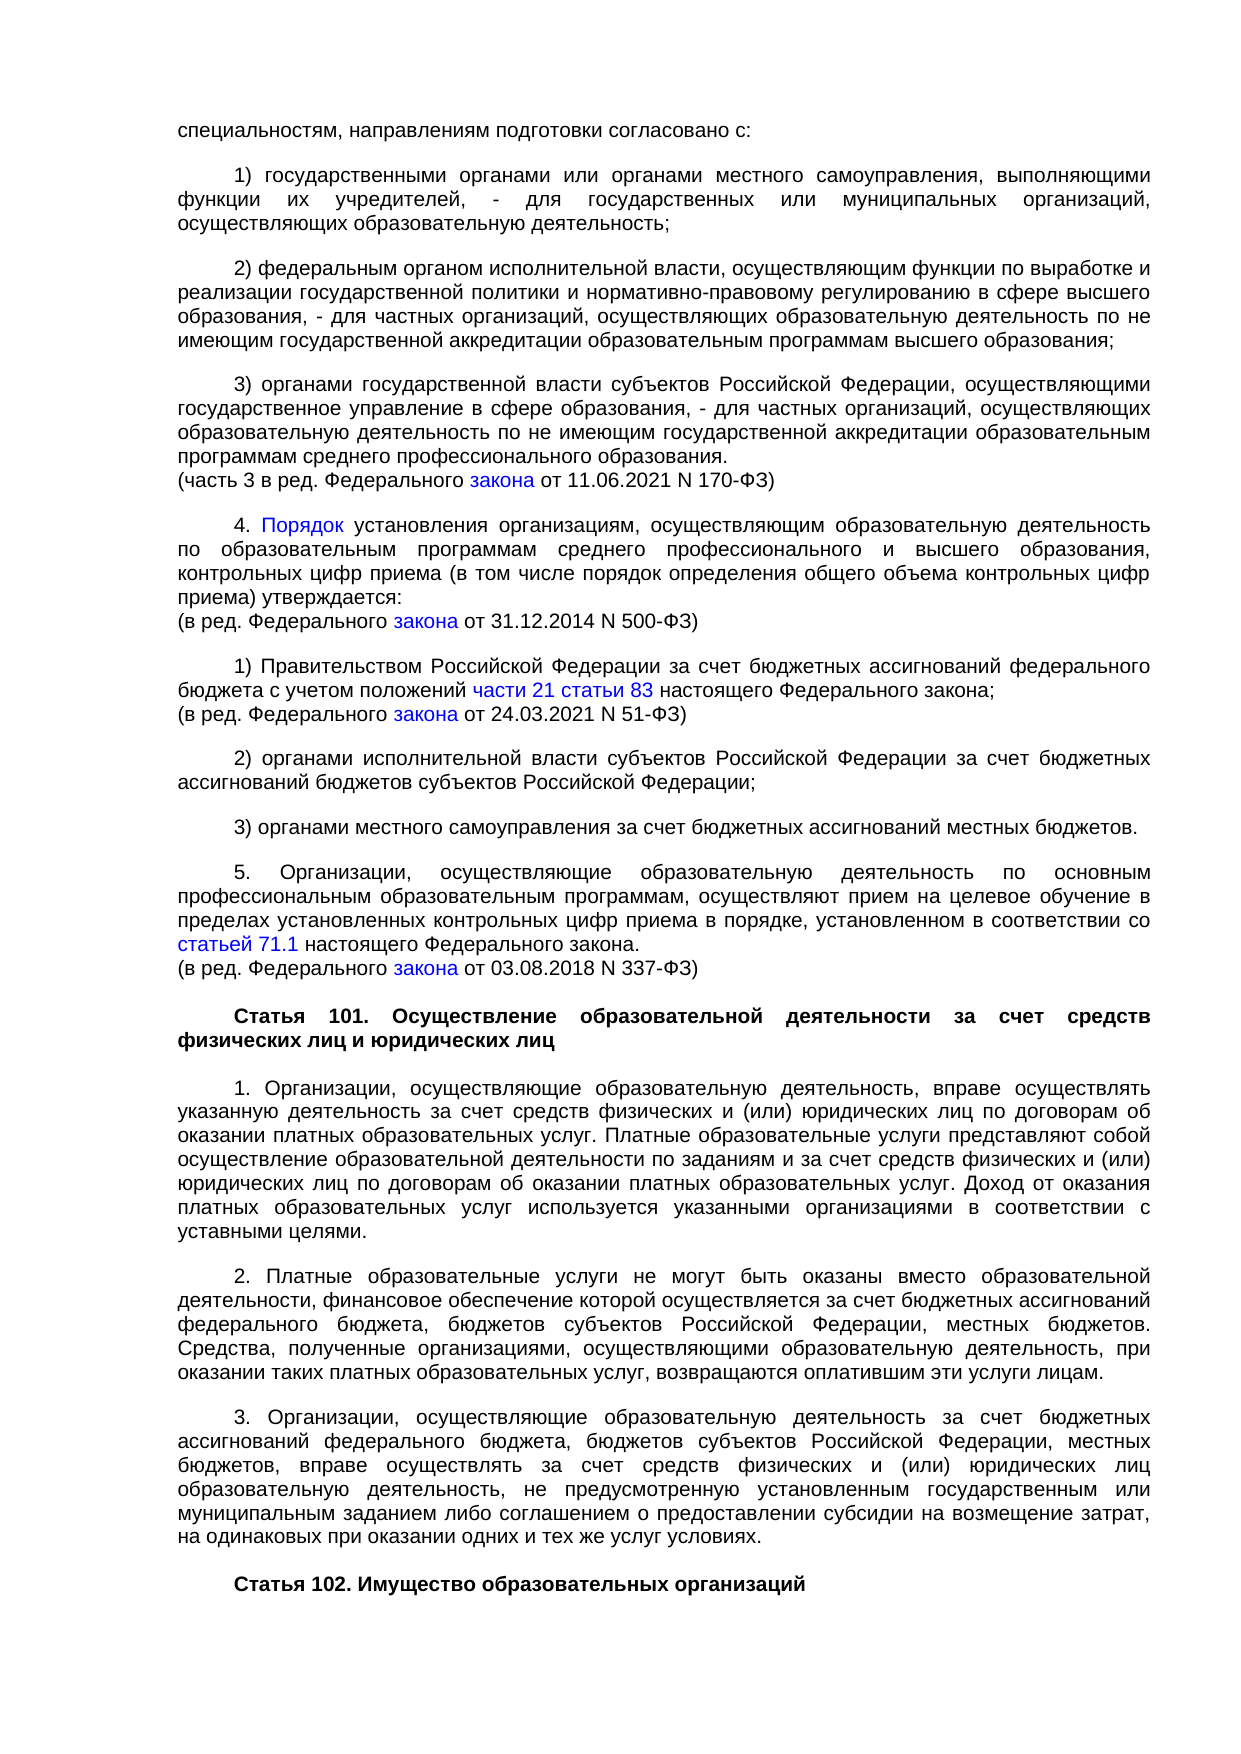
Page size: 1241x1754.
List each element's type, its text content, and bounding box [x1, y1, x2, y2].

text 3) органами государственной власти субъектов Российской Федерации, осуществляющими государственное управление в сфере образования, - для частных организаций, осуществляющих образовательную деятельность по не имеющим государственной аккредитации образовательным программам среднего профессионального образования. [177, 372, 1152, 468]
text (часть 3 в ред. Федерального закона от 11.06.2021 N 170-ФЗ) [177, 468, 1152, 492]
text 3) органами местного самоуправления за счет бюджетных ассигнований местных бюджетов. [177, 815, 1152, 839]
text 4. Порядок установления организациям, осуществляющим образовательную деятельность по образовательным программам среднего профессионального и высшего образования, контрольных цифр приема (в том числе порядок определения общего объема контрольных цифр приема) утверждается: [177, 513, 1152, 609]
text 5. Организации, осуществляющие образовательную деятельность по основным профессиональным образовательным программам, осуществляют прием на целевое обучение в пределах установленных контрольных цифр приема в порядке, установленном в соответствии со статьей 71.1 настоящего Федерального закона. [177, 860, 1152, 956]
text 1) государственными органами или органами местного самоуправления, выполняющими функции их учредителей, - для государственных или муниципальных организаций, осуществляющих образовательную деятельность; [177, 163, 1152, 235]
text 1) Правительством Российской Федерации за счет бюджетных ассигнований федерального бюджета с учетом положений части 21 статьи 83 настоящего Федерального закона; [177, 653, 1152, 701]
text (в ред. Федерального закона от 31.12.2014 N 500-ФЗ) [177, 609, 1152, 633]
text 2) органами исполнительной власти субъектов Российской Федерации за счет бюджетных ассигнований бюджетов субъектов Российской Федерации; [177, 746, 1152, 794]
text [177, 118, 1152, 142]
text 3. Организации, осуществляющие образовательную деятельность за счет бюджетных ассигнований федерального бюджета, бюджетов субъектов Российской Федерации, местных бюджетов, вправе осуществлять за счет средств физических и (или) юридических лиц образовательную деятельность, не предусмотренную установленным государственным или муниципальным заданием либо соглашением о предоставлении субсидии на возмещение затрат, на одинаковых при оказании одних и тех же услуг условиях. [177, 1404, 1152, 1548]
text 2) федеральным органом исполнительной власти, осуществляющим функции по выработке и реализации государственной политики и нормативно-правовому регулированию в сфере высшего образования, - для частных организаций, осуществляющих образовательную деятельность по не имеющим государственной аккредитации образовательным программам высшего образования; [177, 256, 1152, 351]
text (в ред. Федерального закона от 24.03.2021 N 51-ФЗ) [177, 701, 1152, 725]
text (в ред. Федерального закона от 03.08.2018 N 337-ФЗ) [177, 956, 1152, 979]
text 2. Платные образовательные услуги не могут быть оказаны вместо образовательной деятельности, финансовое обеспечение которой осуществляется за счет бюджетных ассигнований федерального бюджета, бюджетов субъектов Российской Федерации, местных бюджетов. Средства, полученные организациями, осуществляющими образовательную деятельность, при оказании таких платных образовательных услуг, возвращаются оплатившим эти услуги лицам. [177, 1264, 1152, 1384]
title Статья 101. Осуществление образовательной деятельности за счет средств физических лиц и юридических лиц [177, 1003, 1152, 1051]
text 1. Организации, осуществляющие образовательную деятельность, вправе осуществлять указанную деятельность за счет средств физических и (или) юридических лиц по договорам об оказании платных образовательных услуг. Платные образовательные услуги представляют собой осуществление образовательной деятельности по заданиям и за счет средств физических и (или) юридических лиц по договорам об оказании платных образовательных услуг. Доход от оказания платных образовательных услуг используется указанными организациями в соответствии с уставными целями. [177, 1075, 1152, 1243]
title Статья 102. Имущество образовательных организаций [177, 1572, 1152, 1596]
